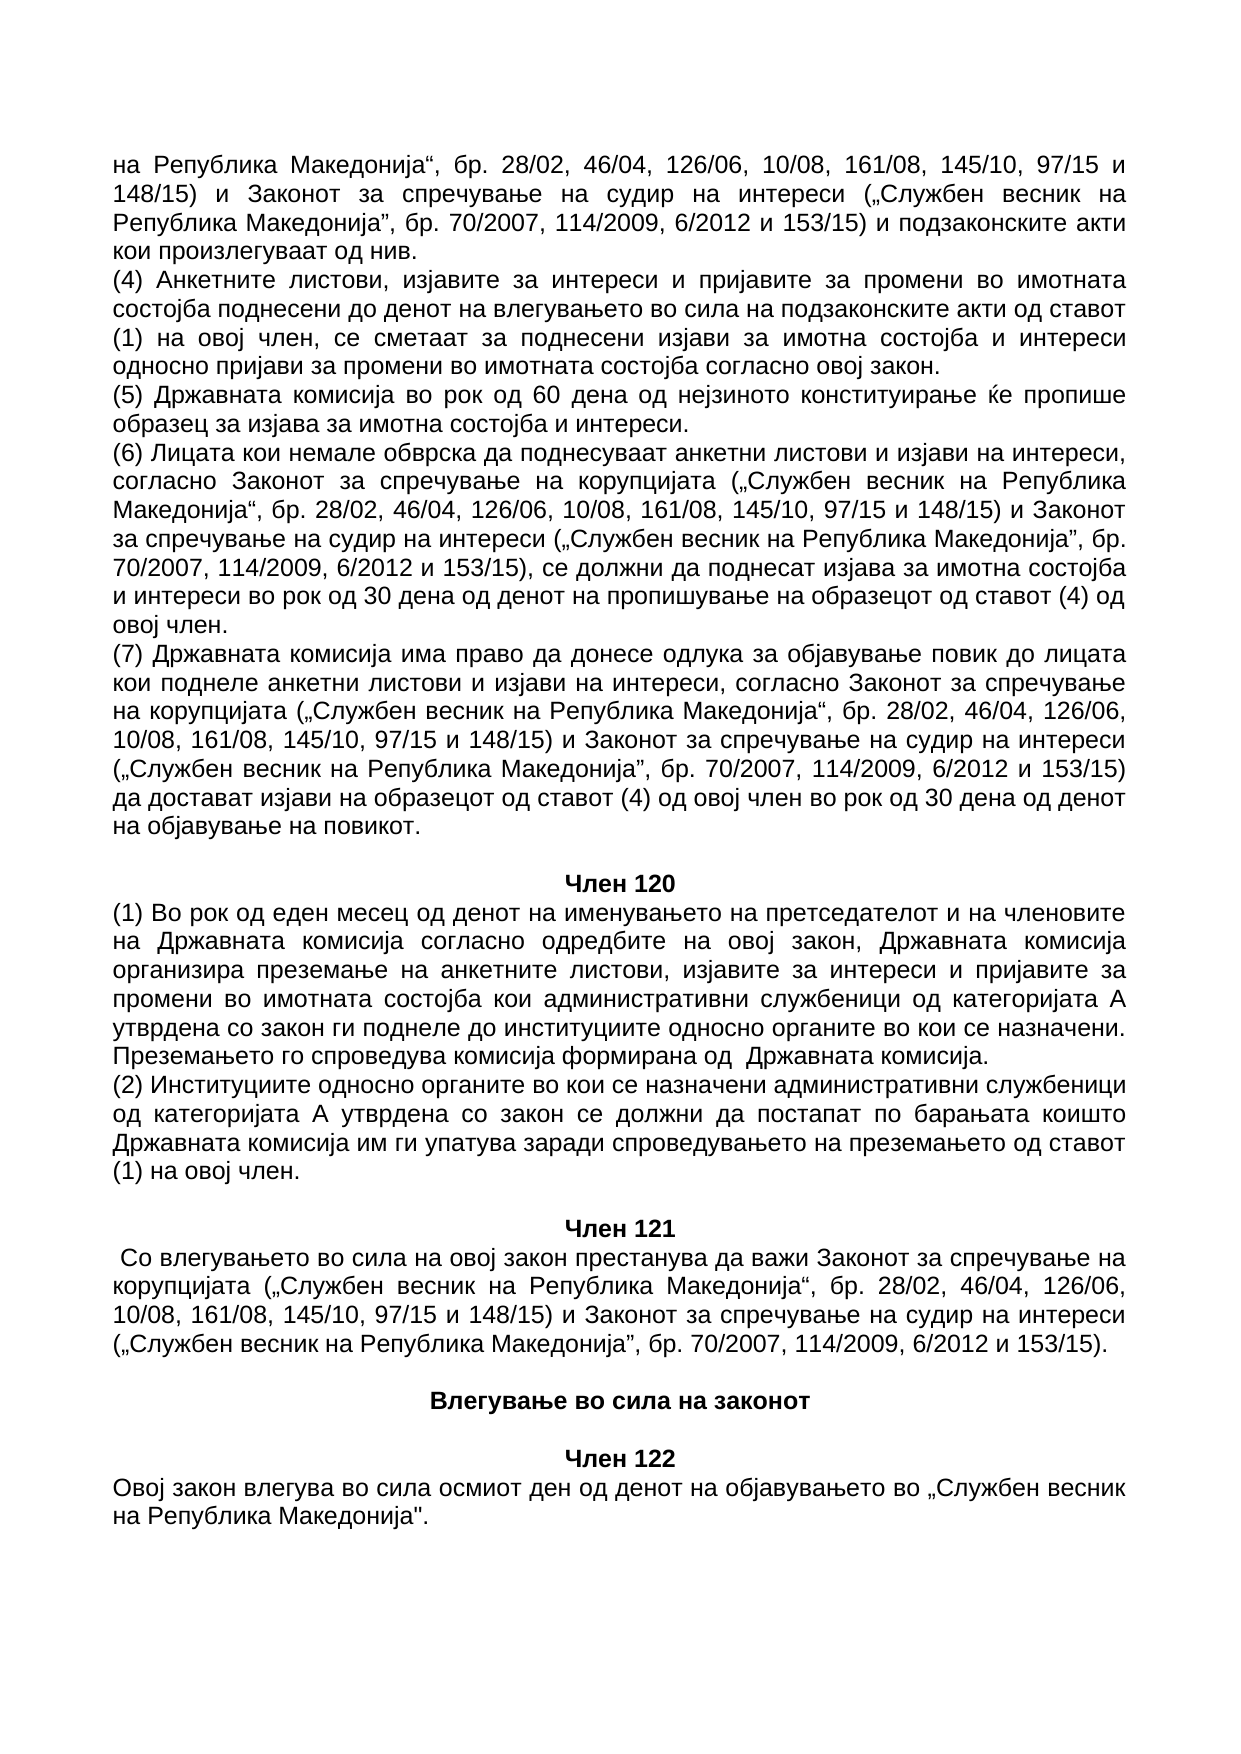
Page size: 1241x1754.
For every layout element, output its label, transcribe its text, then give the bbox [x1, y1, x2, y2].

text (6) Лицата кои немале обврска да поднесуваат анкетни листови и изјави на интереси, согласно Законот за спречување на корупцијата („Службен весник на Република Македонија“, бр. 28/02, 46/04, 126/06, 10/08, 161/08, 145/10, 97/15 и 148/15) и Законот за спречување на судир на интереси („Службен весник на Република Македонија”, бр. 70/2007, 114/2009, 6/2012 и 153/15), се должни да поднесат изјава за имотна состојба и интереси во рок од 30 дена од денот на пропишување на образецот од ставот (4) од овој член. [112, 437, 1128, 639]
text Овој закон влегува во сила осмиот ден од денот на објавувањето во „Службен весник на Република Македонија". [112, 1472, 1128, 1530]
text (1) Во рок од еден месец од денот на именувањето на претседателот и на членовите на Државната комисија согласно одредбите на овој закон, Државната комисија организира преземање на анкетните листови, изјавите за интереси и пријавите за промени во имотната состојба кои административни службеници од категоријата А утврдена со закон ги поднеле до институциите односно органите во кои се назначени. Преземањето го спроведува комисија формирана од Државната комисија. [112, 897, 1128, 1070]
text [112, 150, 1128, 265]
text (4) Анкетните листови, изјавите за интереси и пријавите за промени во имотната состојба поднесени до денот на влегувањето во сила на подзаконските акти од ставот (1) на овој член, се сметаат за поднесени изјави за имотна состојба и интереси односно пријави за промени во имотната состојба согласно овој закон. [112, 265, 1128, 380]
text Член 121 [112, 1214, 1128, 1242]
text (5) Државната комисија во рок од 60 дена од нејзиното конституирање ќе пропише образец за изјава за имотна состојба и интереси. [112, 380, 1128, 437]
text Член 122 [112, 1444, 1128, 1472]
text Со влегувањето во сила на овој закон престанува да важи Законот за спречување на корупцијата („Службен весник на Република Македонија“, бр. 28/02, 46/04, 126/06, 10/08, 161/08, 145/10, 97/15 и 148/15) и Законот за спречување на судир на интереси („Службен весник на Република Македонија”, бр. 70/2007, 114/2009, 6/2012 и 153/15). [112, 1242, 1128, 1357]
text Влегување во сила на законот [112, 1386, 1128, 1415]
text (7) Државната комисија има право да донесе одлука за објавување повик до лицата кои поднеле анкетни листови и изјави на интереси, согласно Законот за спречување на корупцијата („Службен весник на Република Македонија“, бр. 28/02, 46/04, 126/06, 10/08, 161/08, 145/10, 97/15 и 148/15) и Законот за спречување на судир на интереси („Службен весник на Република Македонија”, бр. 70/2007, 114/2009, 6/2012 и 153/15) да достават изјави на образецот од ставот (4) од овој член во рок од 30 дена од денот на објавување на повикот. [112, 639, 1128, 840]
text (2) Институциите односно органите во кои се назначени административни службеници од категоријата А утврдена со закон се должни да постапат по барањата коишто Државната комисија им ги упатува заради спроведувањето на преземањето од ставот (1) на овој член. [112, 1070, 1128, 1185]
text Член 120 [112, 869, 1128, 897]
